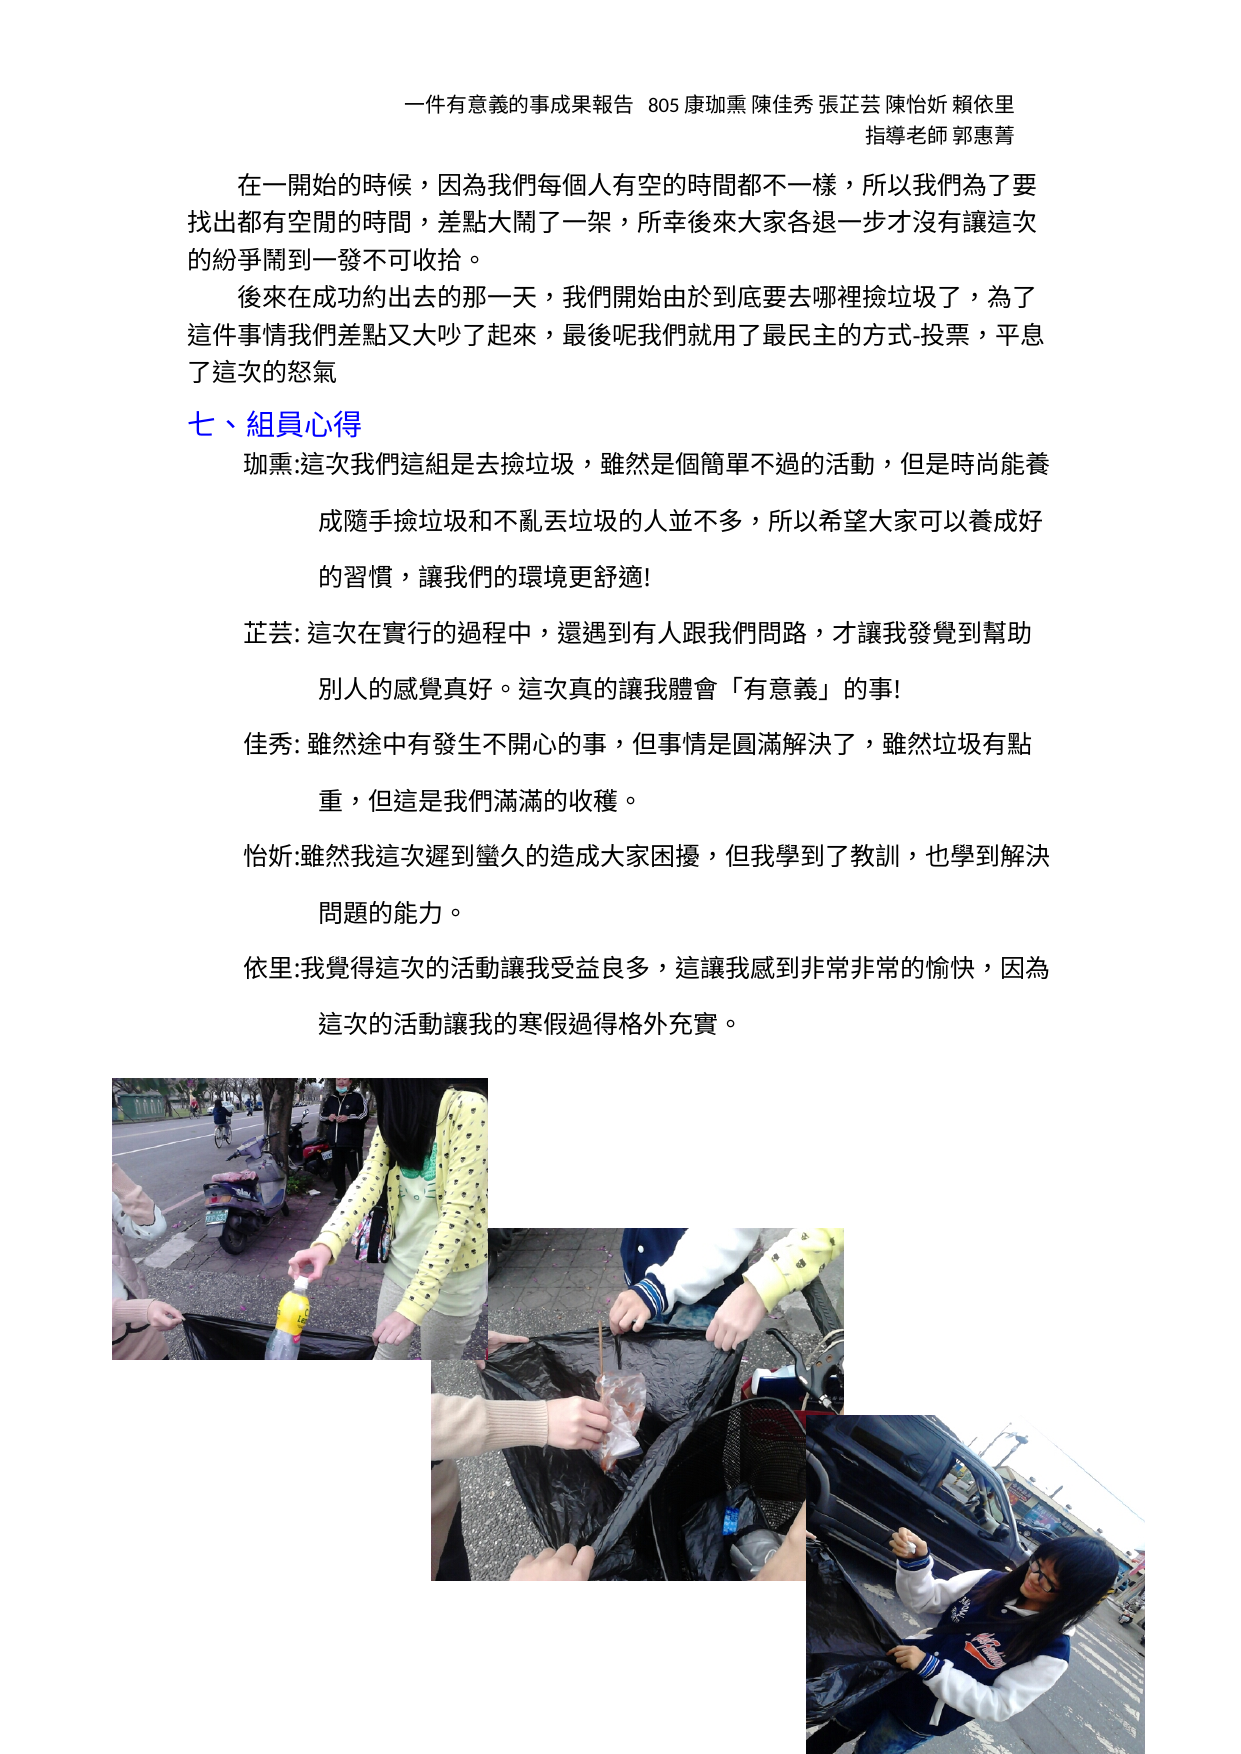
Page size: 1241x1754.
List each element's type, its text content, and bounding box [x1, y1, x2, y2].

text 珈熏:這次我們這組是去撿垃圾，雖然是個簡單不過的活動，但是時尚能養成隨手撿垃圾和不亂丟垃圾的人並不多，所以希望大家可以養成好的習慣，讓我們的環境更舒適! [244, 444, 1053, 594]
text 七、組員心得 [187, 402, 1053, 444]
text 芷芸: 這次在實行的過程中，還遇到有人跟我們問路，才讓我發覺到幫助別人的感覺真好。這次真的讓我體會「有意義」的事! [244, 612, 1053, 706]
text 怡妡:雖然我這次遲到蠻久的造成大家困擾，但我學到了教訓，也學到解決問題的能力。 [244, 836, 1053, 930]
text 佳秀: 雖然途中有發生不開心的事，但事情是圓滿解決了，雖然垃圾有點重，但這是我們滿滿的收穫。 [244, 724, 1053, 818]
text 依里:我覺得這次的活動讓我受益良多，這讓我感到非常非常的愉快，因為這次的活動讓我的寒假過得格外充實。 [244, 948, 1053, 1042]
picture [112, 1078, 1145, 1754]
text 後來在成功約出去的那一天，我們開始由於到底要去哪裡撿垃圾了，為了這件事情我們差點又大吵了起來，最後呢我們就用了最民主的方式-投票，平息了這次的怒氣 [187, 277, 1053, 389]
text 在一開始的時候，因為我們每個人有空的時間都不一樣，所以我們為了要找出都有空閒的時間，差點大鬧了一架，所幸後來大家各退一步才沒有讓這次的紛爭鬧到一發不可收拾。 [187, 164, 1053, 277]
